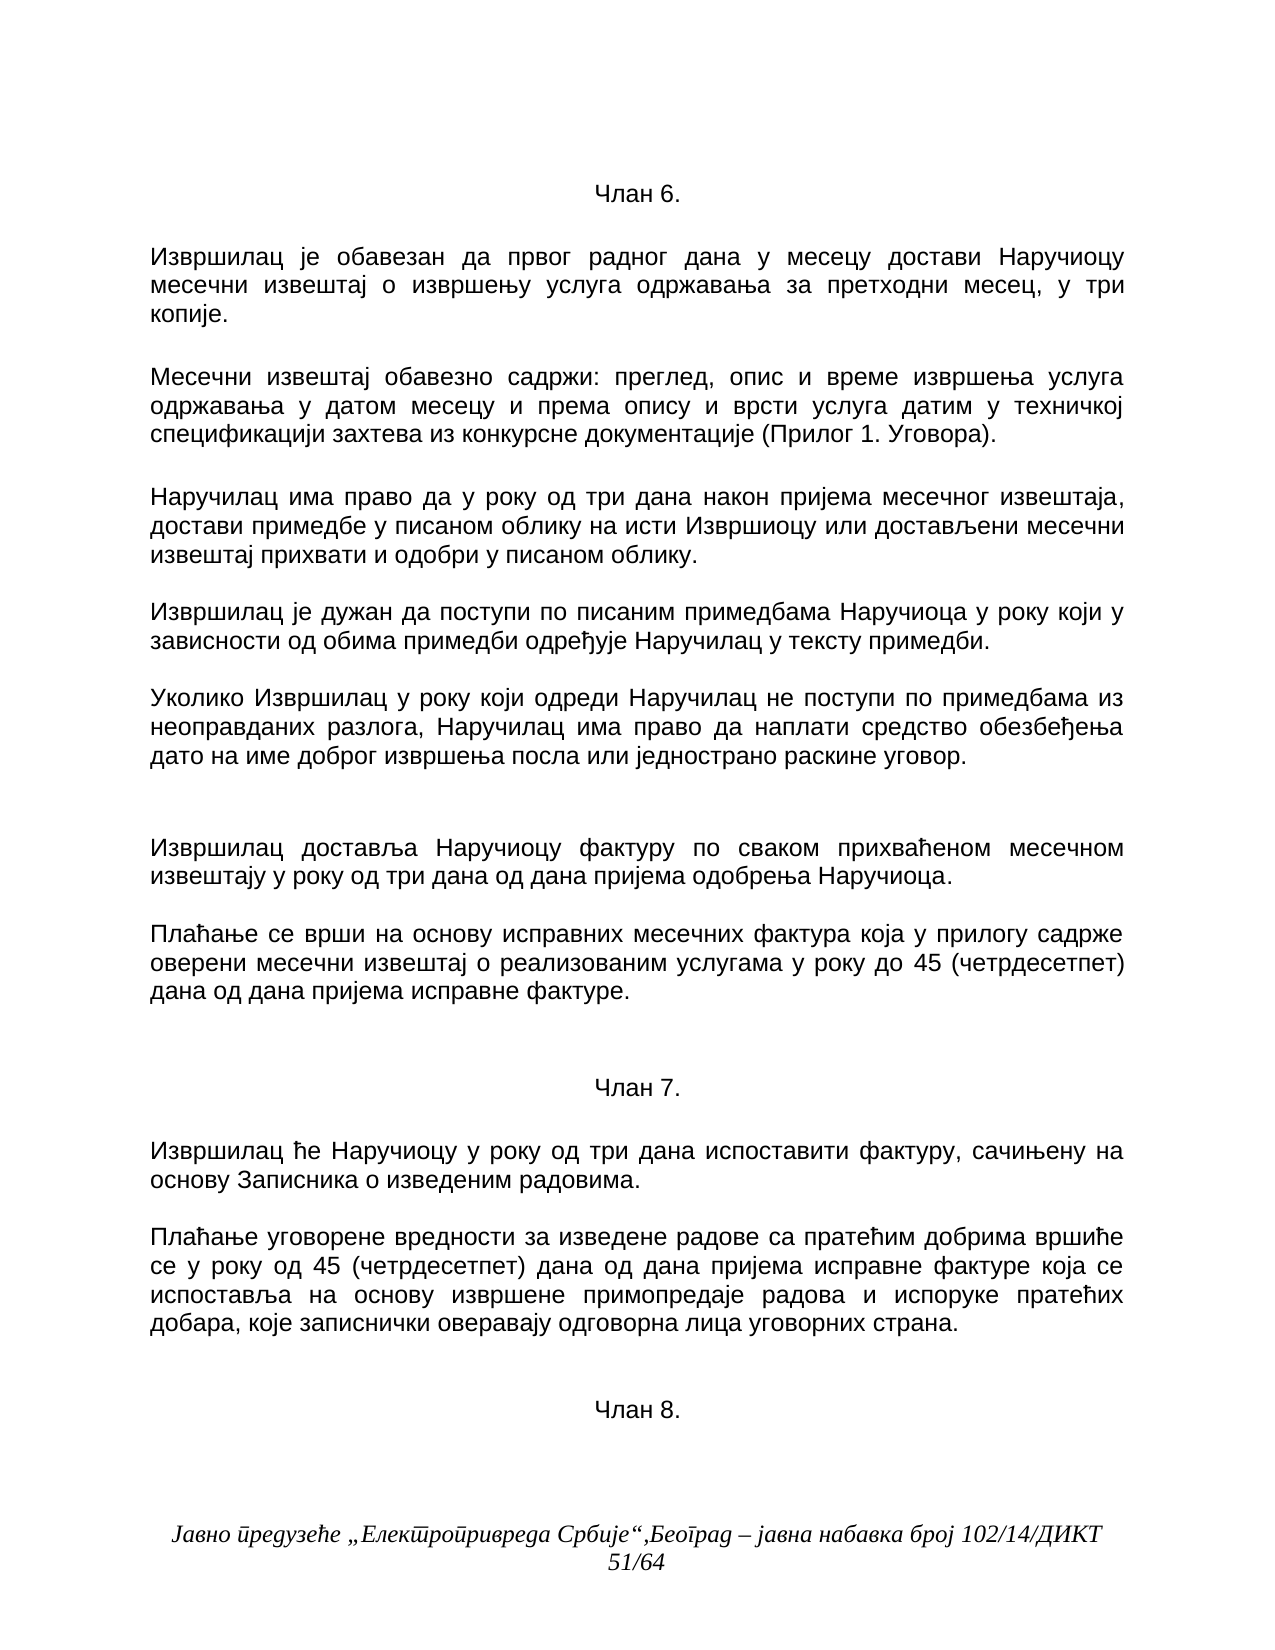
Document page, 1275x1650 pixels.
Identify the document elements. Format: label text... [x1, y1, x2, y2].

text Наручилац има право да у року од три дана након пријема месечног извештаја, достави примедбе у писаном облику на исти Извршиоцу или достављени месечни извештај прихвати и одобри у писаном облику. [150, 482, 1125, 568]
text Извршилац ће Наручиоцу у року од три дана испоставити фактуру, сачињену на основу Записника о изведеним радовима. [150, 1136, 1125, 1193]
text Плаћање уговорене вредности за изведене радове са пратећим добрима вршиће се у року од 45 (четрдесетпет) дана од дана пријема исправне фактуре која се испоставља на основу извршене примопредаје радова и испоруке пратећих добара, које записнички оверавају одговорна лица уговорних страна. [150, 1222, 1125, 1337]
text Месечни извештај обавезно садржи: преглед, опис и време извршења услуга одржавања у датом месецу и према опису и врсти услуга датим у техничкој спецификацији захтева из конкурсне документације (Прилог 1. Уговора). [150, 362, 1125, 448]
text Уколико Извршилац у року који одреди Наручилац не поступи по примедбама из неоправданих разлога, Наручилац има право да наплати средство обезбеђења дато на име доброг извршења посла или једнострано раскине уговор. [150, 683, 1125, 770]
text Члан 8. [150, 1395, 1125, 1423]
text Члан 7. [150, 1073, 1125, 1102]
text Извршилац је обавезан да првог радног дана у месецу достави Наручиоцу месечни извештај о извршењу услуга одржавања за претходни месец, у три копије. [150, 242, 1125, 328]
text Извршилац је дужан да поступи по писаним примедбама Наручиоца у року који у зависности од обима примедби одређује Наручилац у тексту примедби. [150, 597, 1125, 655]
text Плаћање се врши на основу исправних месечних фактура која у прилогу садрже оверени месечни извештај о реализованим услугама у року до 45 (четрдесетпет) дана од дана пријема исправне фактуре. [150, 919, 1125, 1005]
text Члан 6. [150, 179, 1125, 207]
text Извршилац доставља Наручиоцу фактуру по сваком прихваћеном месечном извештају у року од три дана од дана пријема одобрења Наручиоца. [150, 832, 1125, 890]
